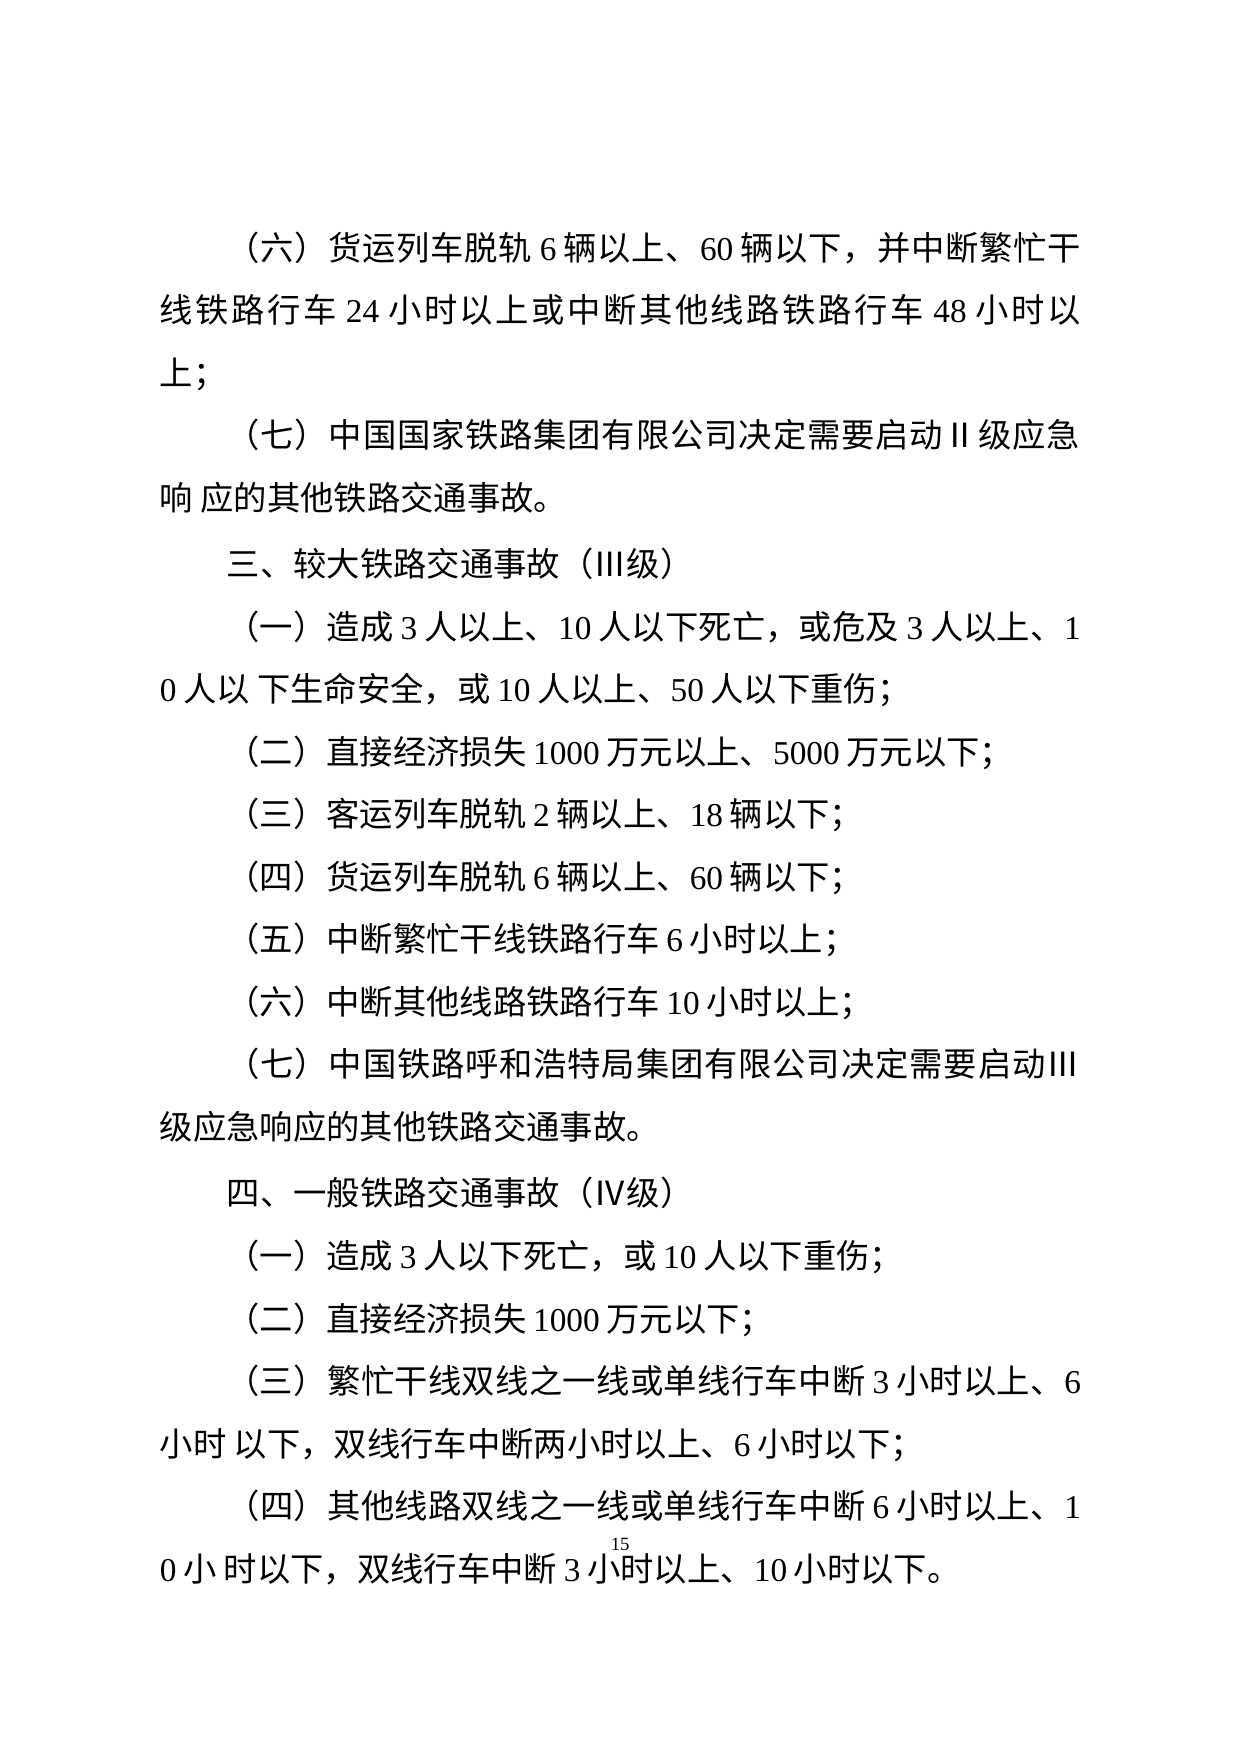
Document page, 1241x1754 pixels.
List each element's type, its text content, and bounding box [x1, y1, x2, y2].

subtitle 四、一般铁路交通事故（Ⅳ级） [159, 1152, 1081, 1218]
text （一）造成3人以上、10人以下死亡，或危及3人以上、10人以 下生命安全，或10人以上、50人以下重伤； [159, 589, 1081, 714]
text （七）中国国家铁路集团有限公司决定需要启动Ⅱ级应急响 应的其他铁路交通事故。 [159, 398, 1081, 523]
text （六）货运列车脱轨6辆以上、60辆以下，并中断繁忙干线铁路行车24小时以上或中断其他线路铁路行车48小时以上； [159, 210, 1081, 398]
text （四）货运列车脱轨6辆以上、60辆以下； [159, 839, 1081, 902]
text （一）造成3人以下死亡，或10人以下重伤； [159, 1218, 1081, 1281]
text （二）直接经济损失1000万元以上、5000万元以下； [159, 714, 1081, 777]
text （七）中国铁路呼和浩特局集团有限公司决定需要启动Ⅲ级应急响应的其他铁路交通事故。 [159, 1027, 1081, 1152]
text （三）客运列车脱轨2辆以上、18辆以下； [159, 777, 1081, 839]
text （三）繁忙干线双线之一线或单线行车中断3小时以上、6小时 以下，双线行车中断两小时以上、6小时以下； [159, 1343, 1081, 1468]
text （六）中断其他线路铁路行车10小时以上； [159, 964, 1081, 1027]
text （二）直接经济损失1000万元以下； [159, 1281, 1081, 1343]
text （四）其他线路双线之一线或单线行车中断6小时以上、10小 时以下，双线行车中断3小时以上、10小时以下。 [159, 1468, 1081, 1593]
subtitle 三、较大铁路交通事故（Ⅲ级） [159, 523, 1081, 589]
text （五）中断繁忙干线铁路行车6小时以上； [159, 902, 1081, 964]
